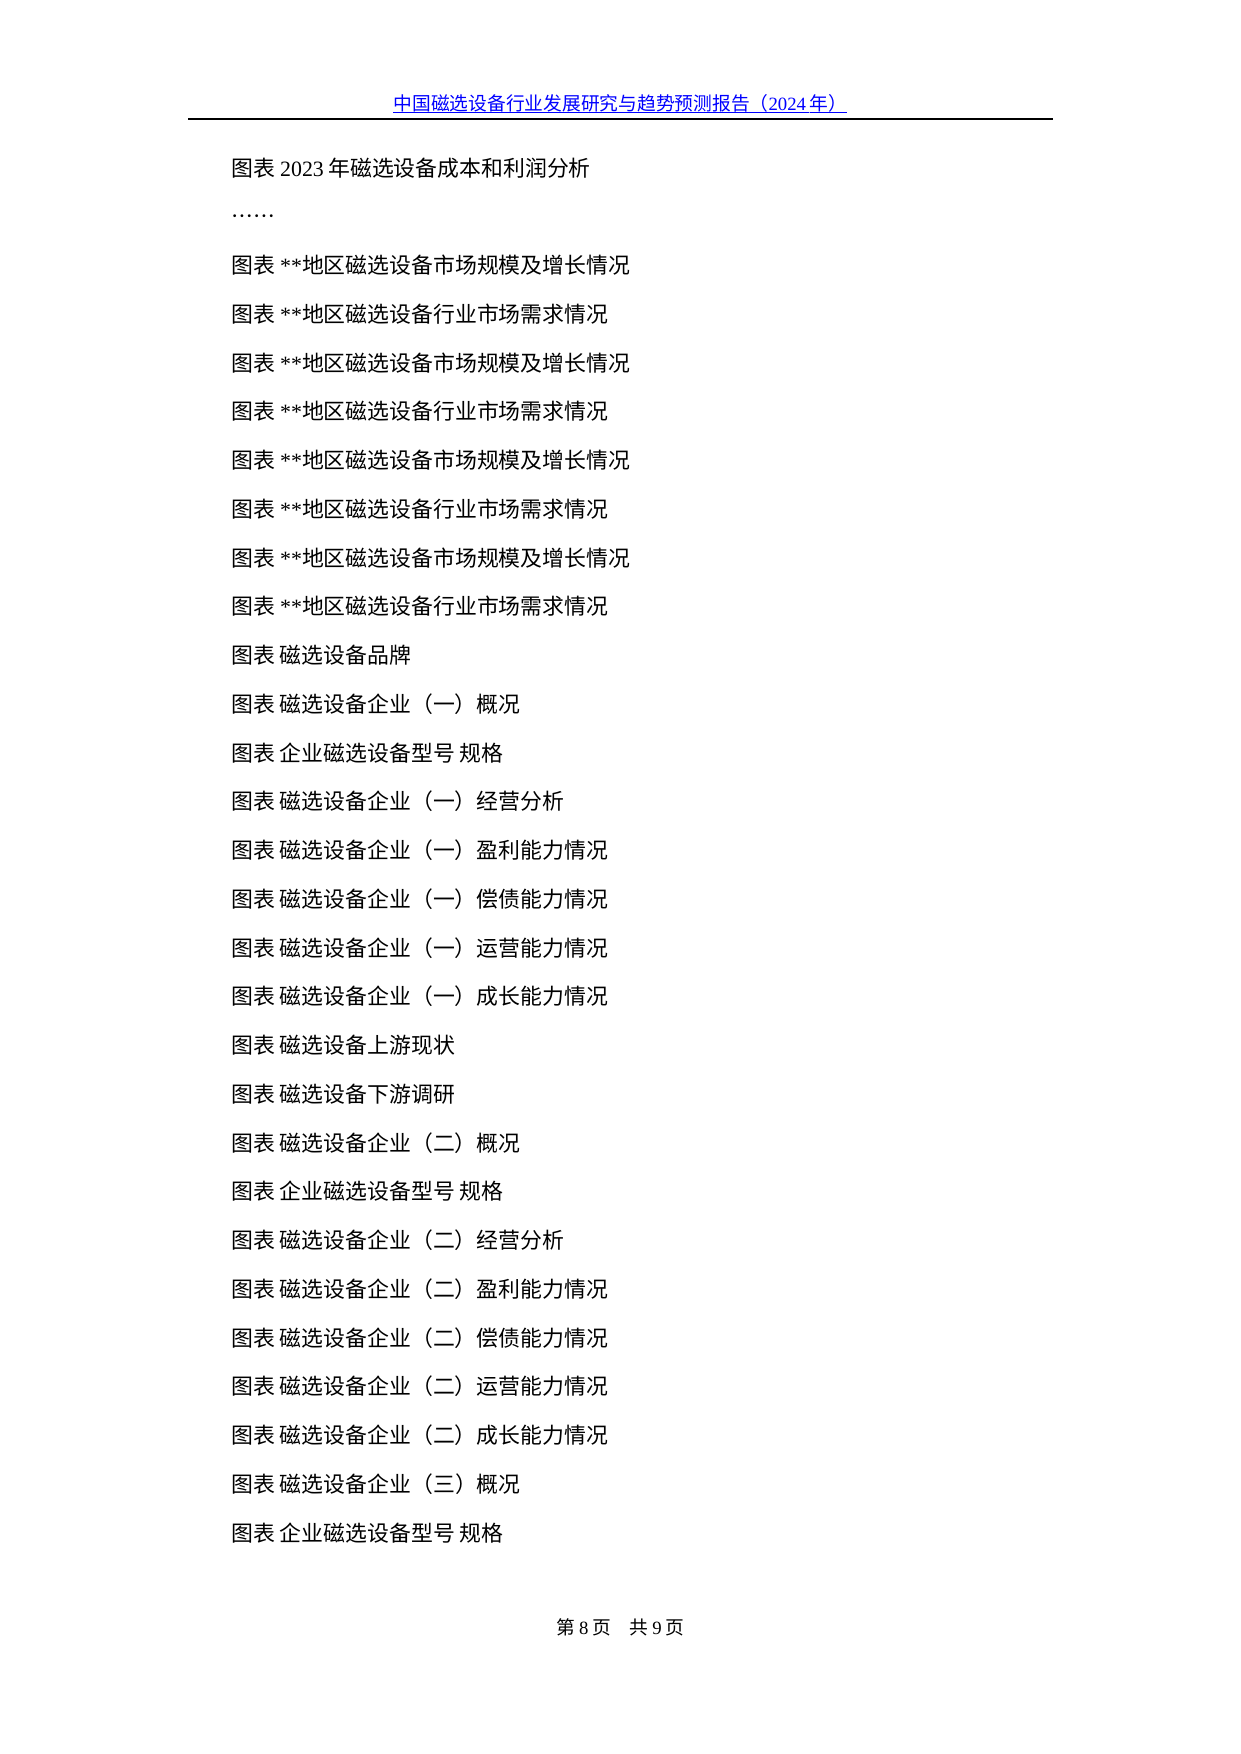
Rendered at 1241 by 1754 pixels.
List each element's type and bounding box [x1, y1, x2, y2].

text [187, 150, 1053, 1548]
